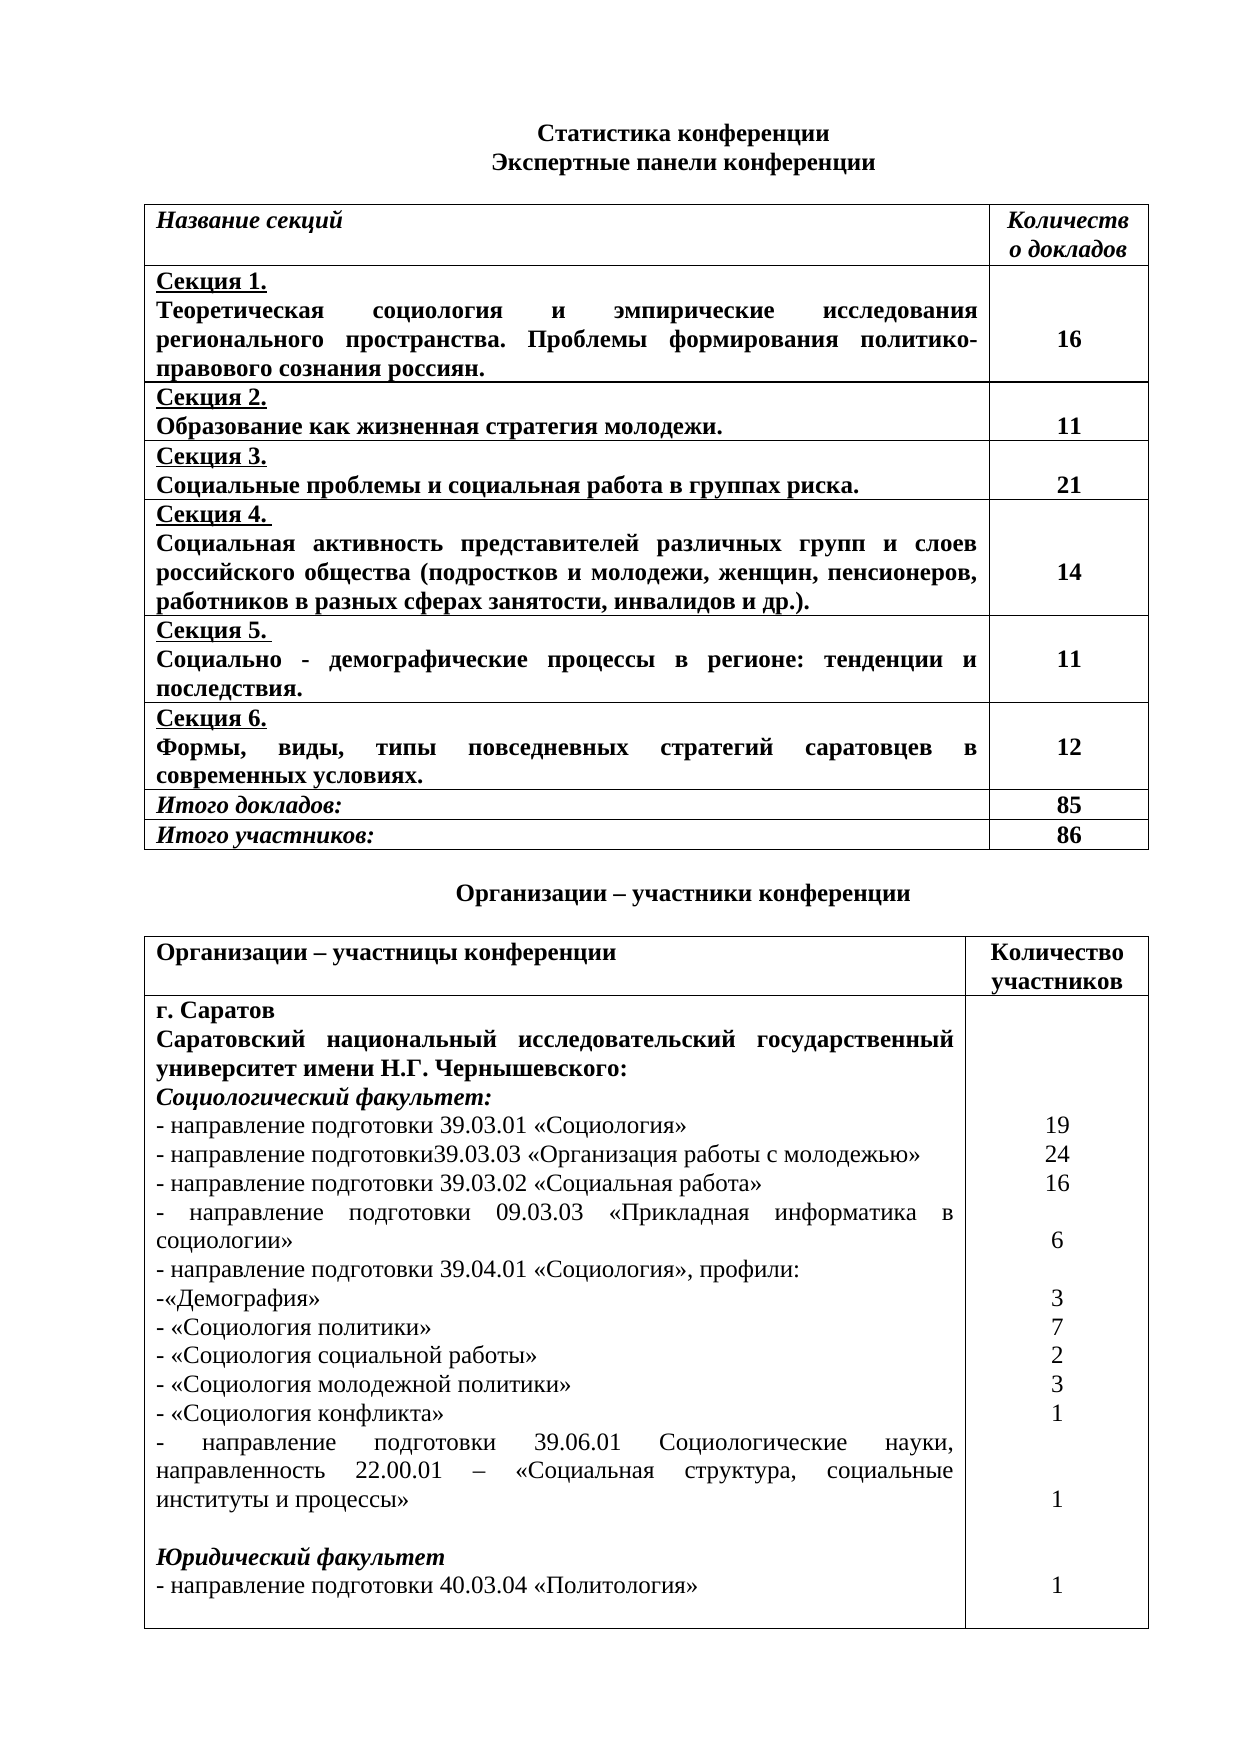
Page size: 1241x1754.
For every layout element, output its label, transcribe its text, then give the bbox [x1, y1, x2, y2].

table_cell Секция 3. Социальные проблемы и социальная работа в группах риска. [145, 441, 989, 498]
text Статистика конференции [215, 118, 1152, 147]
table_cell Секция 1. Теоретическая социология и эмпирические исследования регионального пространства. Проблемы формирования политико-правового сознания россиян. [145, 266, 989, 381]
table_cell Секция 6. Формы, виды, типы повседневных стратегий саратовцев в современных условиях. [145, 703, 989, 789]
table_cell 11 [990, 383, 1148, 440]
table_header Количество докладов [990, 205, 1148, 265]
text Экспертные панели конференции [215, 147, 1152, 176]
table_cell 85 [990, 790, 1148, 819]
table_cell 11 [990, 616, 1148, 702]
table_cell 14 [990, 500, 1148, 614]
table_cell Итого докладов: [145, 790, 989, 819]
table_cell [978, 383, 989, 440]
table_cell 86 [990, 820, 1148, 849]
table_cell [966, 996, 1148, 1628]
table_cell Секция 5. Социально - демографические процессы в регионе: тенденции и последствия. [145, 616, 989, 702]
table_header Организации – участницы конференции [145, 937, 965, 994]
table_cell Итого участников: [145, 820, 989, 849]
text Организации – участники конференции [215, 878, 1152, 907]
table_header Название секций [145, 205, 989, 265]
table_cell Секция 4. Социальная активность представителей различных групп и слоев российского общества (подростков и молодежи, женщин, пенсионеров, работников в разных сферах занятости, инвалидов и др.). [145, 500, 989, 614]
table_header Количество участников [966, 937, 1148, 994]
table_cell 21 [990, 441, 1148, 498]
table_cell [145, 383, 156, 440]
table_cell 16 [990, 266, 1148, 381]
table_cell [145, 996, 965, 1628]
table_cell 12 [990, 703, 1148, 789]
